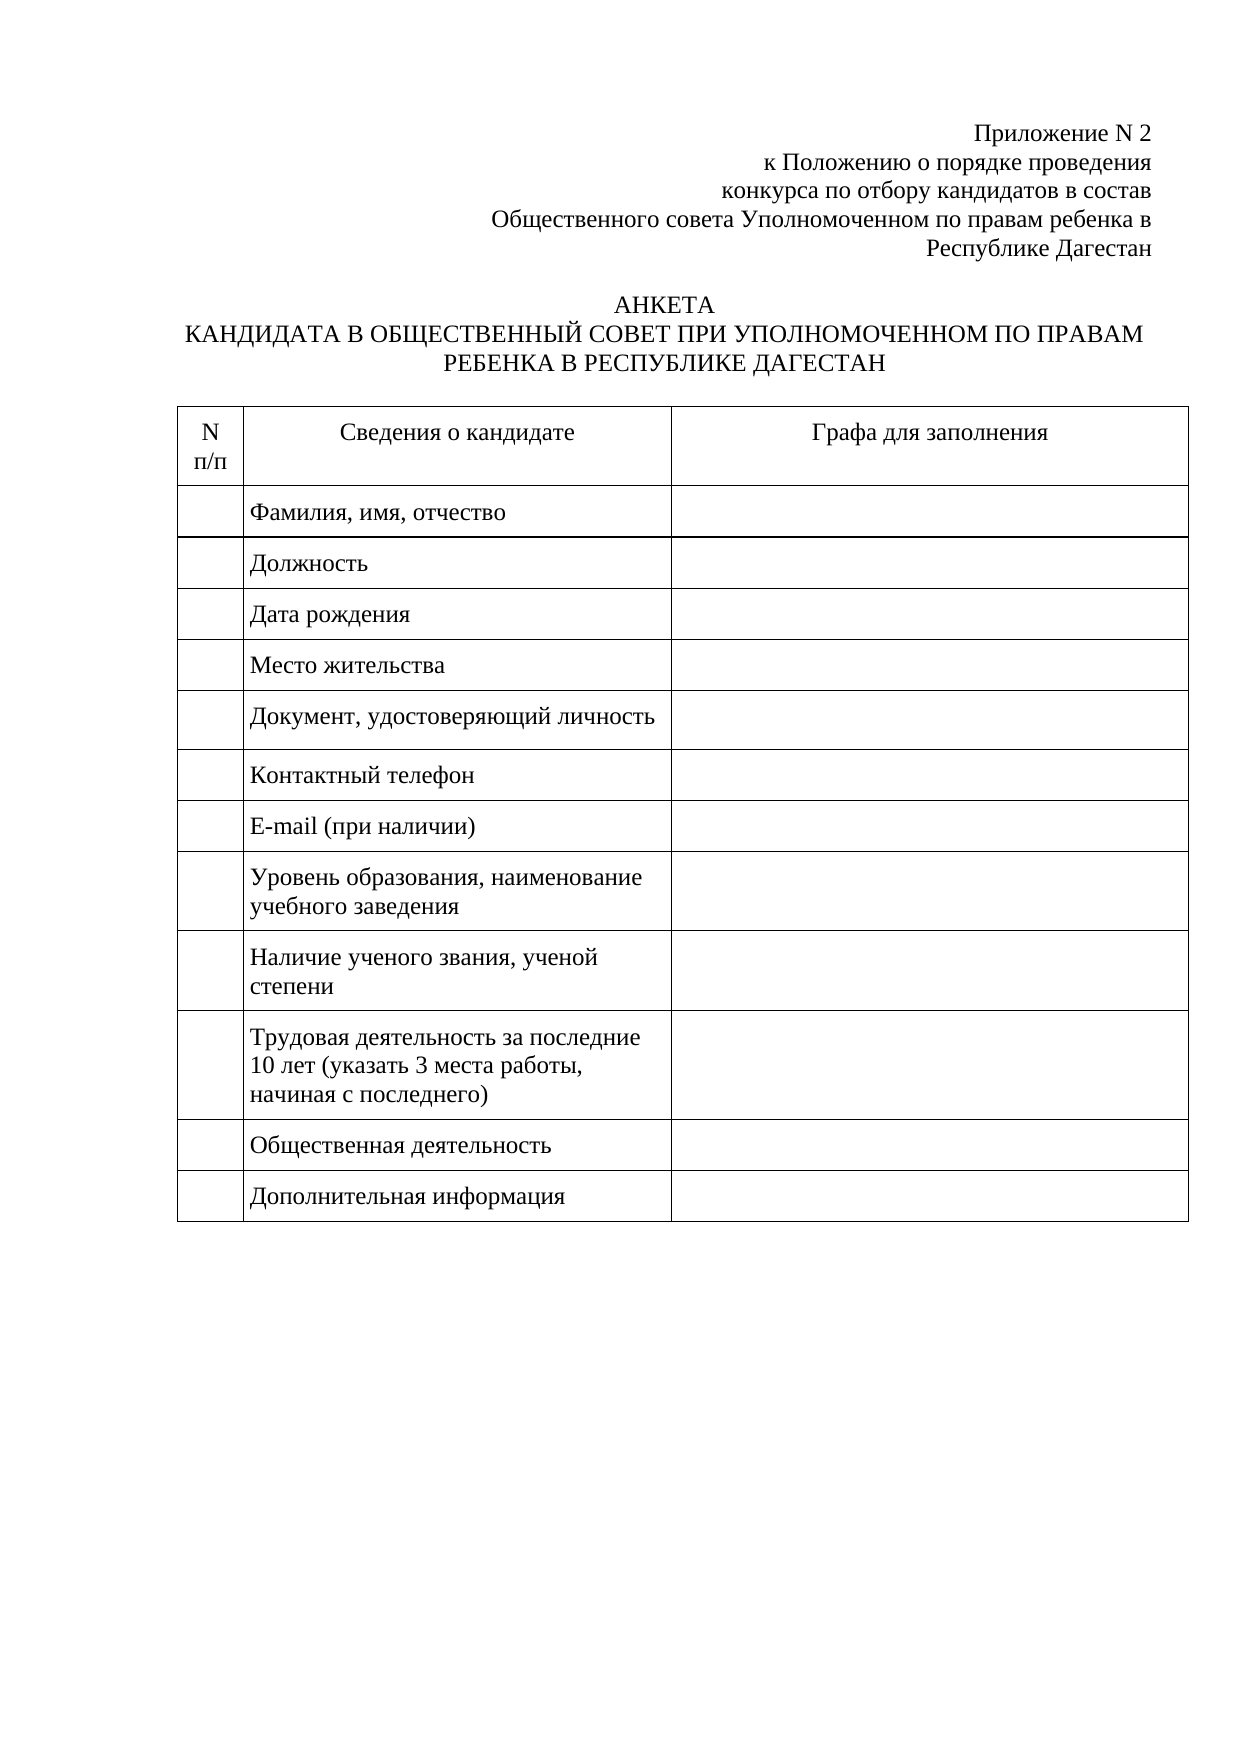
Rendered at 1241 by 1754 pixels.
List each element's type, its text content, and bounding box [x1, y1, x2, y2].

table_cell Дата рождения [244, 589, 671, 638]
table_cell [672, 691, 1188, 748]
text Общественного совета Уполномоченном по правам ребенка в [177, 204, 1152, 233]
table_cell Фамилия, имя, отчество [244, 486, 671, 536]
table_cell [672, 589, 1188, 638]
table_header Сведения о кандидате [244, 407, 671, 485]
table_cell [178, 1011, 243, 1119]
text Республике Дагестан [177, 233, 1152, 262]
text КАНДИДАТА В ОБЩЕСТВЕННЫЙ СОВЕТ ПРИ УПОЛНОМОЧЕННОМ ПО ПРАВАМ РЕБЕНКА В РЕСПУБЛИКЕ ДАГЕСТАН [177, 319, 1152, 377]
table_cell [672, 640, 1188, 689]
table_cell [672, 1011, 1188, 1119]
table_cell [178, 691, 243, 748]
table_cell Документ, удостоверяющий личность [244, 691, 671, 748]
table_cell Место жительства [244, 640, 671, 689]
table_cell [178, 931, 243, 1010]
table_cell Должность [244, 538, 671, 587]
table_cell [672, 1171, 1188, 1221]
table_cell [672, 801, 1188, 851]
table_header Графа для заполнения [672, 407, 1188, 485]
text к Положению о порядке проведения [177, 147, 1152, 176]
table_cell Общественная деятельность [244, 1120, 671, 1170]
table_cell Наличие ученого звания, ученой степени [244, 931, 671, 1010]
table_cell [178, 640, 243, 689]
text АНКЕТА [177, 291, 1152, 319]
table_cell [672, 1120, 1188, 1170]
table_cell Трудовая деятельность за последние 10 лет (указать 3 места работы, начиная с последнего) [244, 1011, 671, 1119]
table_cell [178, 589, 243, 638]
table_cell [178, 801, 243, 851]
table_cell [178, 538, 243, 587]
table_cell Дополнительная информация [244, 1171, 671, 1221]
text конкурса по отбору кандидатов в состав [177, 176, 1152, 204]
table_header N п/п [178, 407, 243, 485]
table_cell [672, 852, 1188, 930]
table_cell [672, 538, 1188, 587]
table_cell [178, 1120, 243, 1170]
table_cell Уровень образования, наименование учебного заведения [244, 852, 671, 930]
table_cell E-mail (при наличии) [244, 801, 671, 851]
table_cell [178, 1171, 243, 1221]
table_cell [672, 486, 1188, 536]
table_cell [672, 931, 1188, 1010]
text Приложение N 2 [177, 118, 1152, 147]
table_cell [178, 486, 243, 536]
table_cell [672, 750, 1188, 799]
table_cell [178, 750, 243, 799]
table_cell [178, 852, 243, 930]
table_cell Контактный телефон [244, 750, 671, 799]
